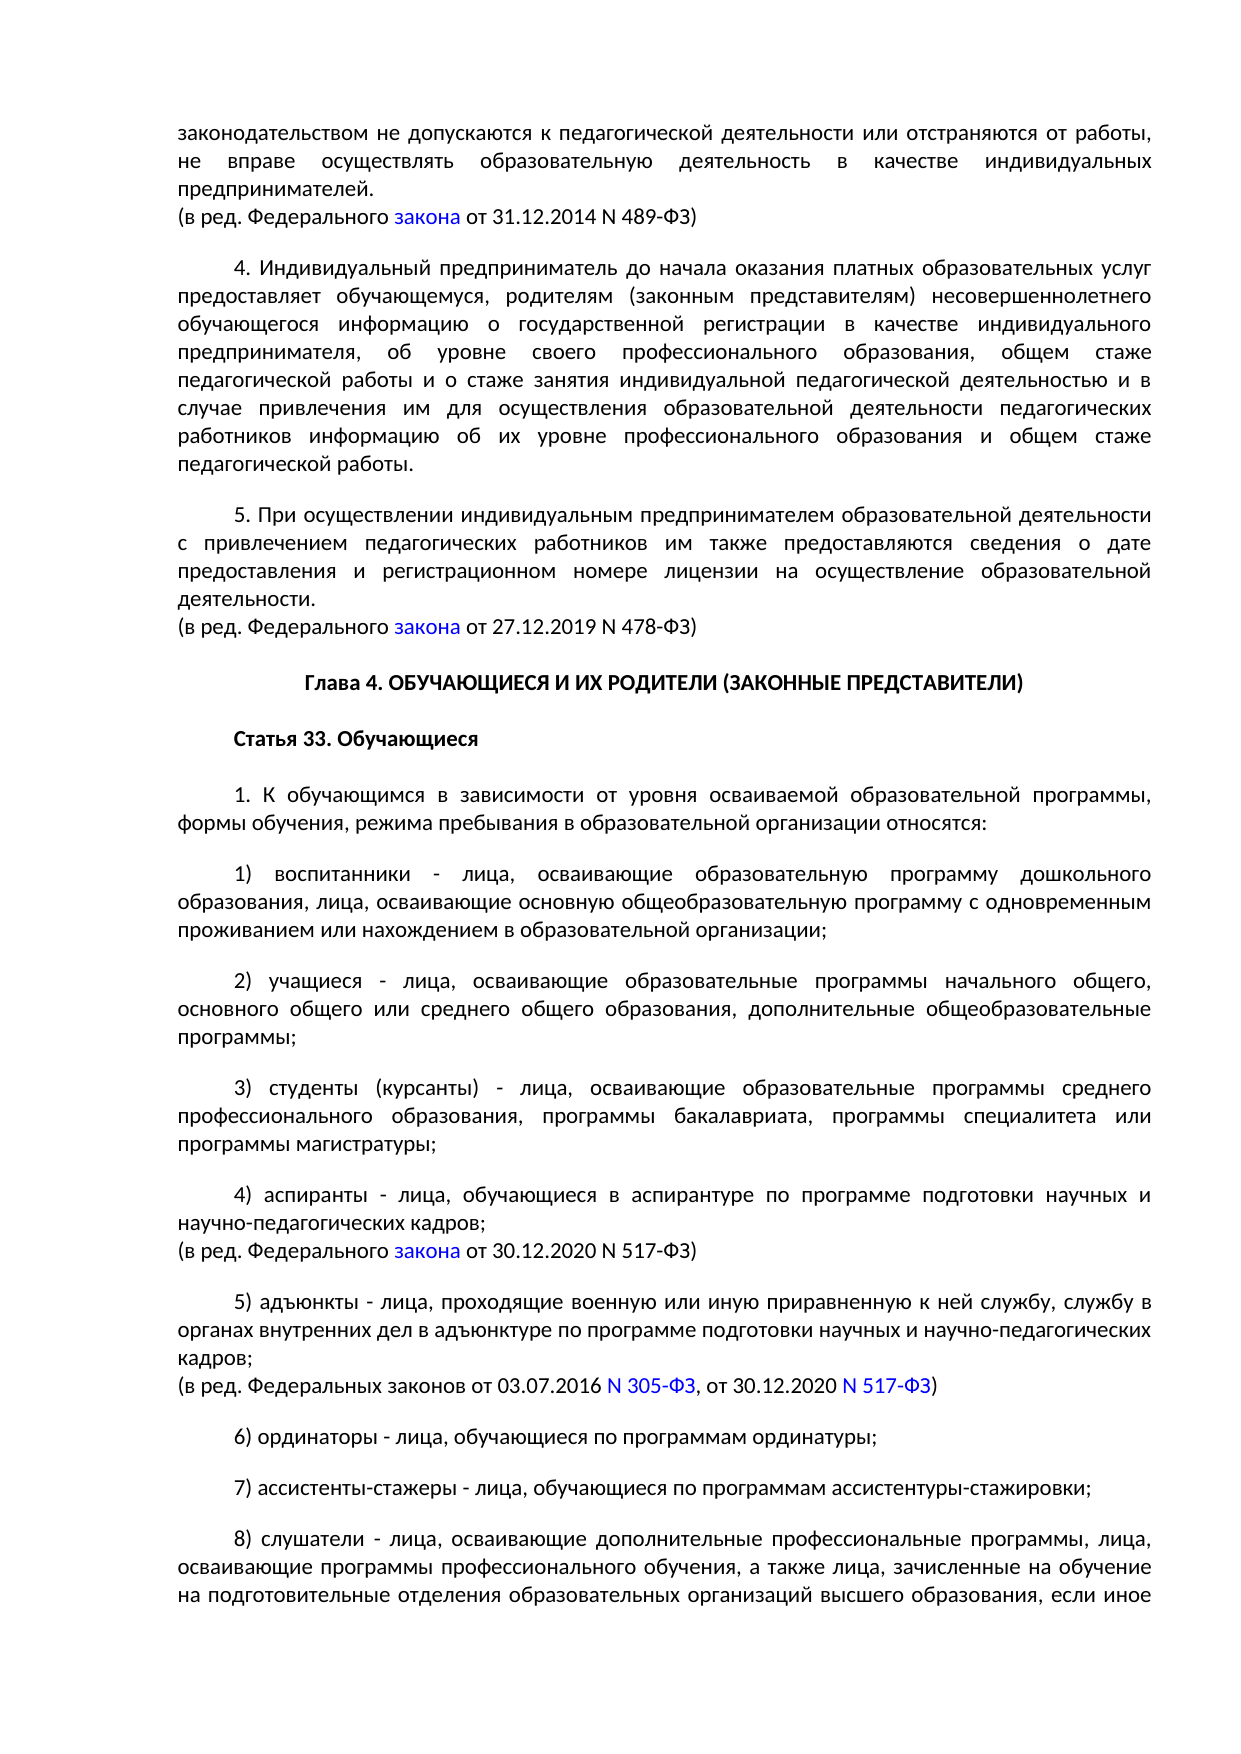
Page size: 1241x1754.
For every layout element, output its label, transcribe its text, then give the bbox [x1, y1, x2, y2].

text 4. Индивидуальный предприниматель до начала оказания платных образовательных услуг предоставляет обучающемуся, родителям (законным представителям) несовершеннолетнего обучающегося информацию о государственной регистрации в качестве индивидуального предпринимателя, об уровне своего профессионального образования, общем стаже педагогической работы и о стаже занятия индивидуальной педагогической деятельностью и в случае привлечения им для осуществления образовательной деятельности педагогических работников информацию об их уровне профессионального образования и общем стаже педагогической работы. [177, 253, 1152, 477]
text 4) аспиранты - лица, обучающиеся в аспирантуре по программе подготовки научных и научно-педагогических кадров; [177, 1180, 1152, 1236]
text 3) студенты (курсанты) - лица, осваивающие образовательные программы среднего профессионального образования, программы бакалавриата, программы специалитета или программы магистратуры; [177, 1073, 1152, 1157]
text (в ред. Федерального закона от 27.12.2019 N 478-ФЗ) [177, 612, 1152, 640]
text (в ред. Федерального закона от 30.12.2020 N 517-ФЗ) [177, 1236, 1152, 1264]
text (в ред. Федерального закона от 31.12.2014 N 489-ФЗ) [177, 202, 1152, 230]
text 6) ординаторы - лица, обучающиеся по программам ординатуры; [177, 1422, 1152, 1450]
text 5. При осуществлении индивидуальным предпринимателем образовательной деятельности с привлечением педагогических работников им также предоставляются сведения о дате предоставления и регистрационном номере лицензии на осуществление образовательной деятельности. [177, 500, 1152, 612]
title Глава 4. ОБУЧАЮЩИЕСЯ И ИХ РОДИТЕЛИ (ЗАКОННЫЕ ПРЕДСТАВИТЕЛИ) [177, 668, 1152, 696]
text 1. К обучающимся в зависимости от уровня осваиваемой образовательной программы, формы обучения, режима пребывания в образовательной организации относятся: [177, 780, 1152, 836]
text (в ред. Федеральных законов от 03.07.2016 N 305-ФЗ, от 30.12.2020 N 517-ФЗ) [177, 1371, 1152, 1399]
title Статья 33. Обучающиеся [177, 724, 1152, 752]
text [177, 118, 1152, 202]
text 5) адъюнкты - лица, проходящие военную или иную приравненную к ней службу, службу в органах внутренних дел в адъюнктуре по программе подготовки научных и научно-педагогических кадров; [177, 1287, 1152, 1371]
text 7) ассистенты-стажеры - лица, обучающиеся по программам ассистентуры-стажировки; [177, 1473, 1152, 1501]
text 2) учащиеся - лица, осваивающие образовательные программы начального общего, основного общего или среднего общего образования, дополнительные общеобразовательные программы; [177, 966, 1152, 1050]
text 1) воспитанники - лица, осваивающие образовательную программу дошкольного образования, лица, осваивающие основную общеобразовательную программу с одновременным проживанием или нахождением в образовательной организации; [177, 859, 1152, 943]
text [177, 1524, 1152, 1608]
